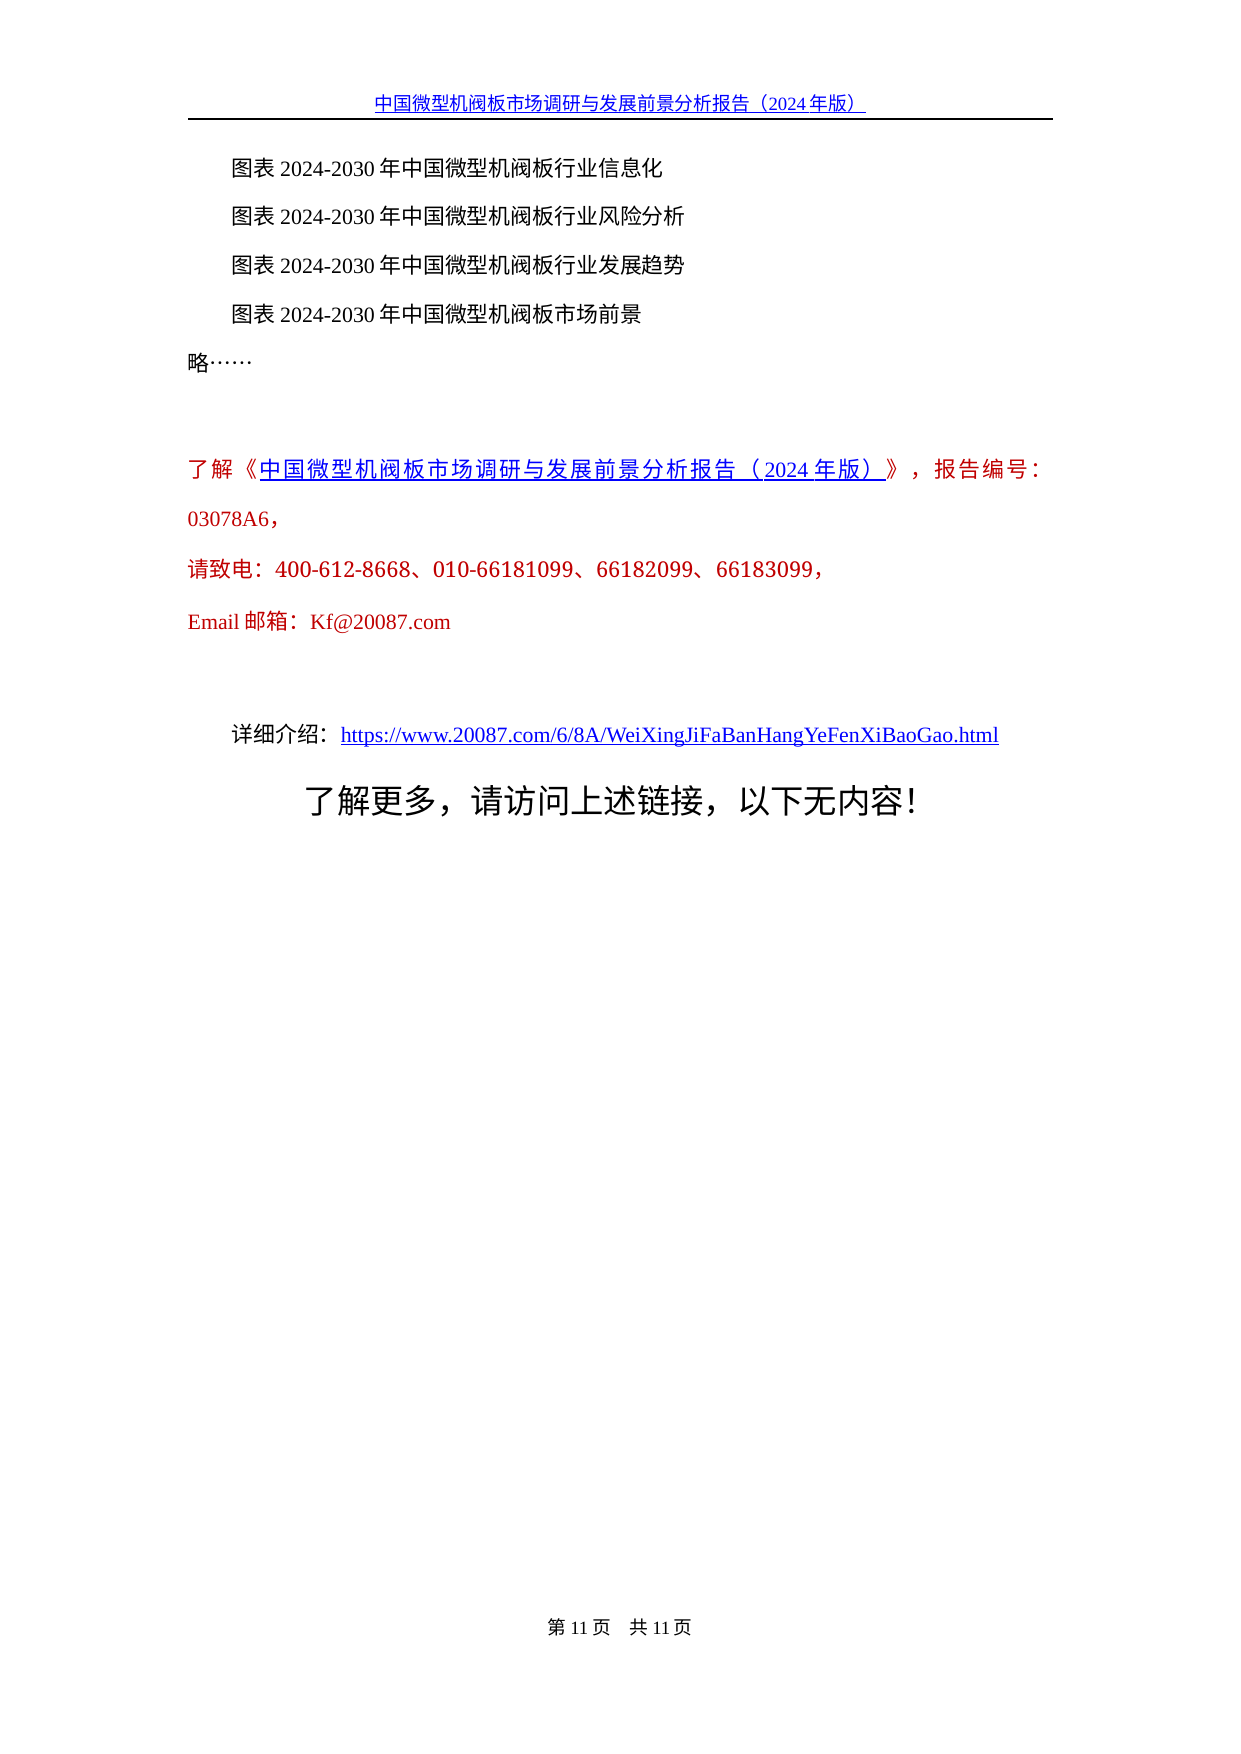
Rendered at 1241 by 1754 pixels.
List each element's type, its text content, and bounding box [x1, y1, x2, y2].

text 请致电：400-612-8668、010-66181099、66182099、66183099， [187, 552, 1053, 584]
text 详细介绍：https://www.20087.com/6/8A/WeiXingJiFaBanHangYeFenXiBaoGao.html [187, 716, 1053, 749]
text Email邮箱：Kf@20087.com [187, 603, 1053, 636]
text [187, 150, 1053, 378]
title 了解更多，请访问上述链接，以下无内容！ [187, 766, 1053, 831]
text 了解《中国微型机阀板市场调研与发展前景分析报告（2024年版）》，报告编号：03078A6， [187, 452, 1053, 533]
